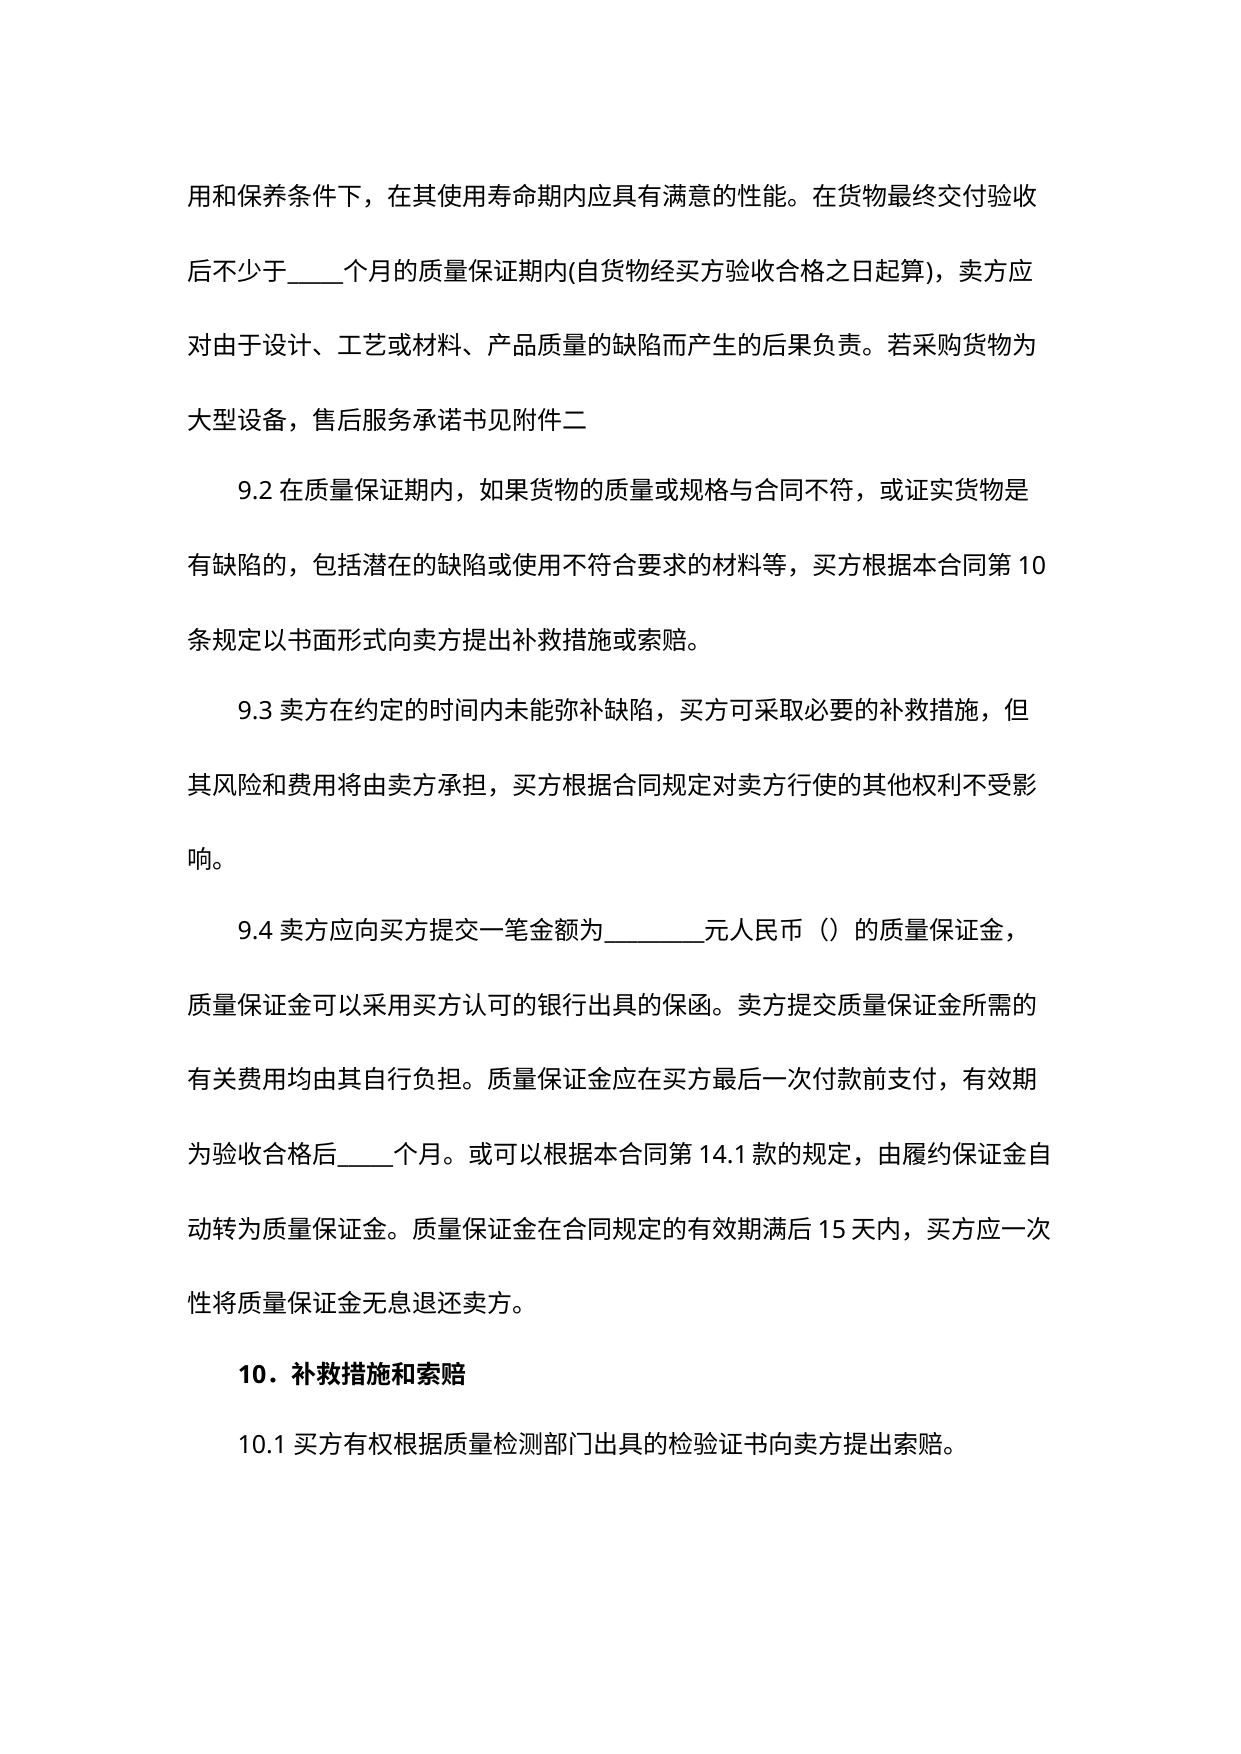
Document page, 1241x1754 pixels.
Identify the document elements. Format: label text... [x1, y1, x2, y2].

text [187, 162, 1053, 451]
text 10．补救措施和索赔 [187, 1340, 1053, 1405]
text 9.4 卖方应向买方提交一笔金额为_________元人民币（）的质量保证金，质量保证金可以采用买方认可的银行出具的保函。卖方提交质量保证金所需的有关费用均由其自行负担。质量保证金应在买方最后一次付款前支付，有效期为验收合格后_____个月。或可以根据本合同第14.1款的规定，由履约保证金自动转为质量保证金。质量保证金在合同规定的有效期满后15天内，买方应一次性将质量保证金无息退还卖方。 [187, 896, 1053, 1334]
text 10.1 买方有权根据质量检测部门出具的检验证书向卖方提出索赔。 [187, 1410, 1053, 1475]
text 9.2 在质量保证期内，如果货物的质量或规格与合同不符，或证实货物是有缺陷的，包括潜在的缺陷或使用不符合要求的材料等，买方根据本合同第10条规定以书面形式向卖方提出补救措施或索赔。 [187, 456, 1053, 671]
text 9.3 卖方在约定的时间内未能弥补缺陷，买方可采取必要的补救措施，但其风险和费用将由卖方承担，买方根据合同规定对卖方行使的其他权利不受影响。 [187, 676, 1053, 891]
